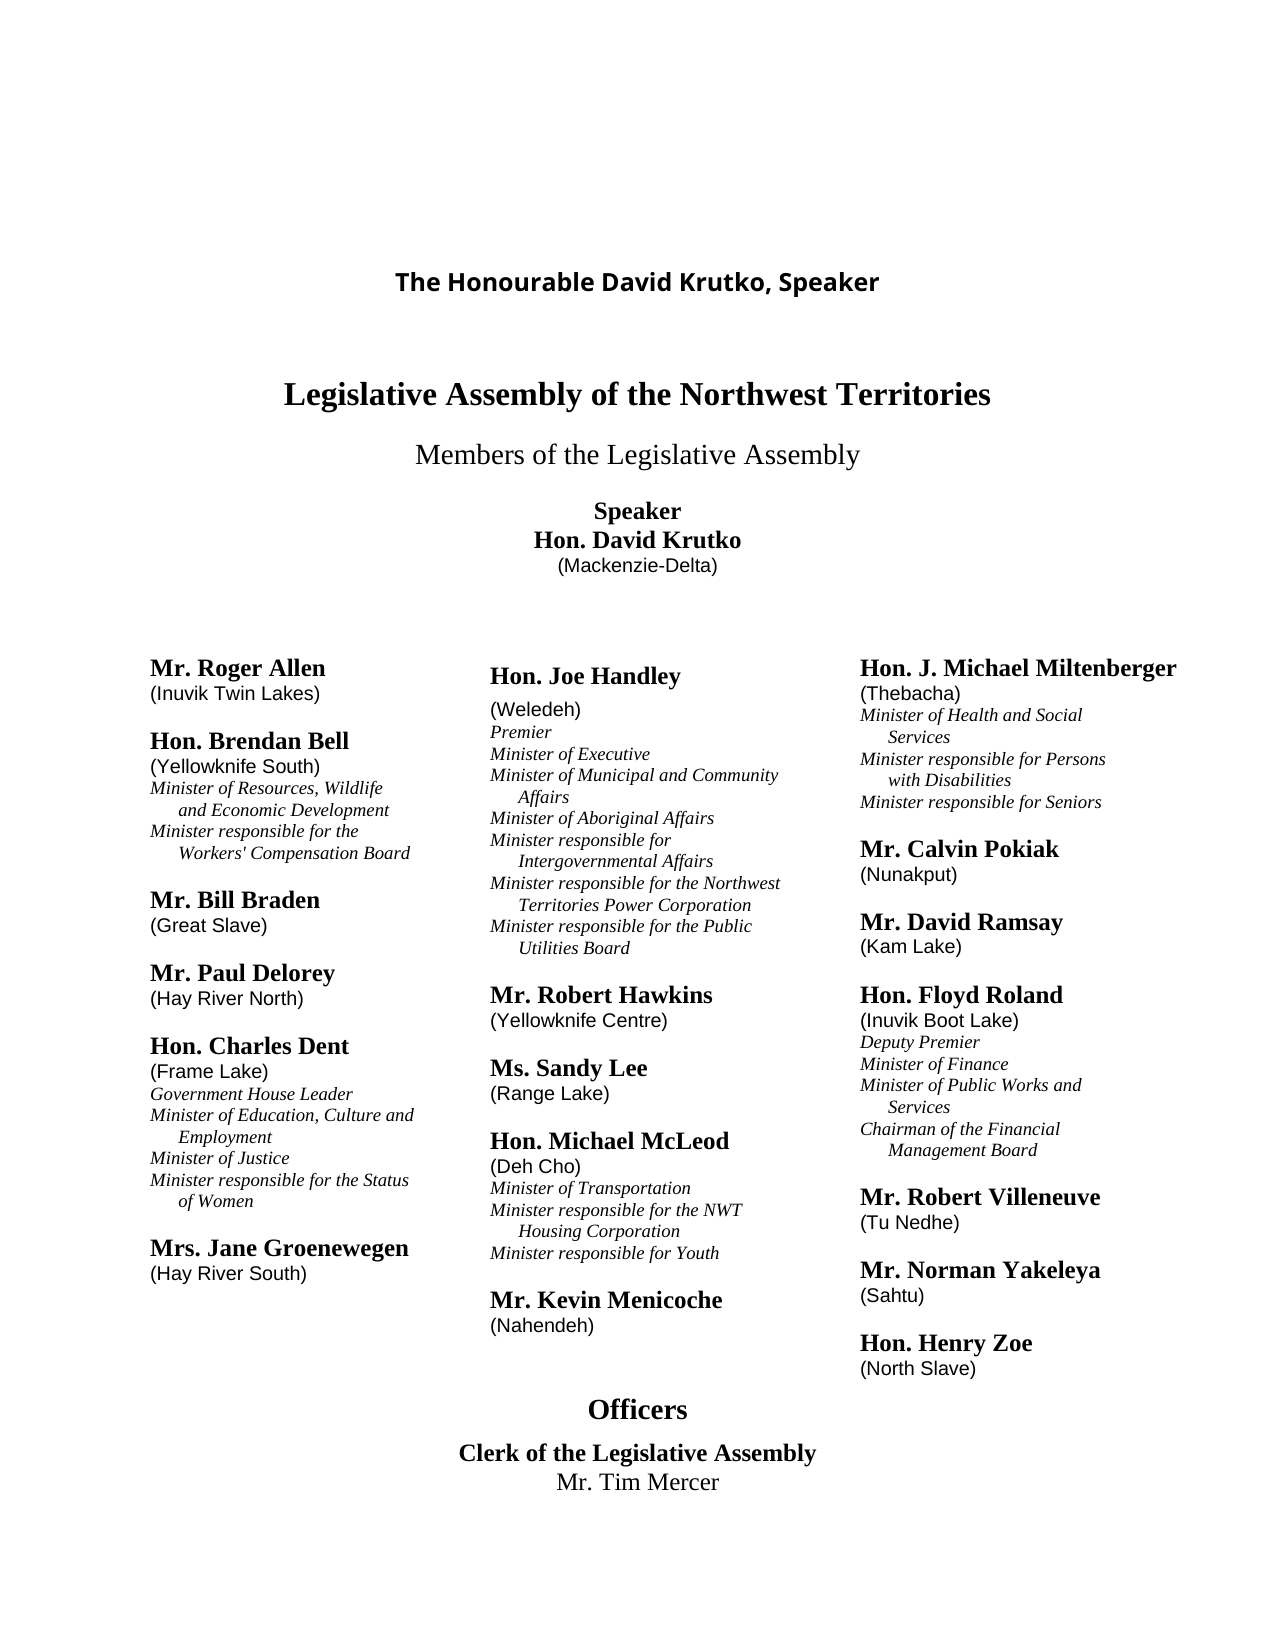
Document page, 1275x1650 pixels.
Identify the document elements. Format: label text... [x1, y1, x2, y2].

text Minister of Justice [150, 1147, 415, 1169]
text Legislative Assembly of the [150, 374, 1125, 412]
text Minister responsible for the Public Utilities Board [490, 915, 785, 958]
text Hon. Floyd Roland [860, 980, 1125, 1008]
text Mr. Kevin Menicoche [490, 1285, 785, 1314]
text Deputy Premier [860, 1031, 1125, 1053]
text Members of the Legislative Assembly [150, 437, 1125, 471]
text Mr. Robert Hawkins [490, 980, 785, 1008]
text Minister responsible for the Northwest Territories Power Corporation [490, 872, 785, 915]
text (North Slave) [860, 1357, 1125, 1379]
text Minister of Education, Culture and Employment [150, 1104, 415, 1147]
text Hon. David Krutko [150, 525, 1125, 553]
text Minister responsible for Seniors [860, 791, 1125, 812]
text (Nunakput) [860, 862, 1125, 885]
text ( South) [150, 754, 415, 777]
text Minister responsible for Intergovernmental Affairs [490, 829, 785, 872]
text ( Centre) [490, 1008, 785, 1031]
text (Tu Nedhe) [860, 1211, 1125, 1233]
text ( North) [150, 987, 415, 1009]
text Hon. J. Michael Miltenberger [860, 653, 1179, 682]
text () [860, 935, 1125, 958]
text Minister responsible for the Workers' Compensation Board [150, 820, 415, 863]
text Minister of Public Works and Services [860, 1074, 1125, 1117]
text Minister of Municipal and Community Affairs [490, 764, 785, 807]
text Minister of Aboriginal Affairs [490, 807, 785, 829]
text Mr. David Ramsay [860, 907, 1125, 935]
text Hon. Charles Dent [150, 1031, 415, 1060]
text Minister of Resources, Wildlife and Economic Development [150, 777, 415, 820]
text Minister responsible for the NWT Housing Corporation [490, 1199, 785, 1242]
text Speaker [150, 496, 1125, 525]
text Minister responsible for the Status of Women [150, 1169, 415, 1212]
text () [150, 682, 415, 704]
text Mr. Bill Braden [150, 885, 415, 914]
text (Great Slave) [150, 914, 415, 937]
text Hon. Henry Zoe [860, 1328, 1125, 1357]
text () [150, 1060, 415, 1083]
text (Weledeh) [490, 698, 785, 721]
text (Sahtu) [860, 1284, 1125, 1307]
text Premier [490, 721, 785, 742]
text Minister responsible for Youth [490, 1242, 785, 1263]
text Mr. Calvin Pokiak [860, 834, 1125, 862]
text Mr. Robert Villeneuve [860, 1182, 1125, 1211]
text Hon. Michael McLeod [490, 1126, 785, 1154]
text Hon. Brendan Bell [150, 726, 415, 754]
text () [490, 1081, 785, 1104]
text Mr. Paul Delorey [150, 958, 415, 987]
text ( South)Hon. Joe Handley [150, 1262, 415, 1285]
text Minister of Health and Social Services [860, 704, 1125, 747]
text Minister of Transportation [490, 1177, 785, 1199]
text Mr. Norman Yakeleya [860, 1255, 1125, 1284]
text () [860, 1008, 1125, 1031]
text Ms. Sandy Lee [490, 1053, 785, 1081]
text (Thebacha) [860, 682, 1125, 704]
text Minister responsible for Persons with Disabilities [860, 747, 1125, 791]
text Chairman of the Financial Management Board [860, 1117, 1125, 1161]
text The Honourable David Krutko, Speaker [150, 265, 1125, 299]
text (Deh Cho) [490, 1154, 785, 1177]
text Mrs. Jane Groenewegen [150, 1233, 415, 1262]
text Minister of Executive [490, 742, 785, 764]
text (Nahendeh) [490, 1314, 785, 1336]
text Clerk of the Legislative Assembly [150, 1438, 1125, 1467]
text Government House Leader [150, 1083, 415, 1104]
text Mr. Roger Allen [150, 653, 415, 682]
text Mr. Tim Mercer [150, 1467, 1125, 1496]
text Officers [150, 1392, 1125, 1426]
text (Mackenzie-Delta) [150, 553, 1125, 576]
text Minister of Finance [860, 1053, 1125, 1074]
